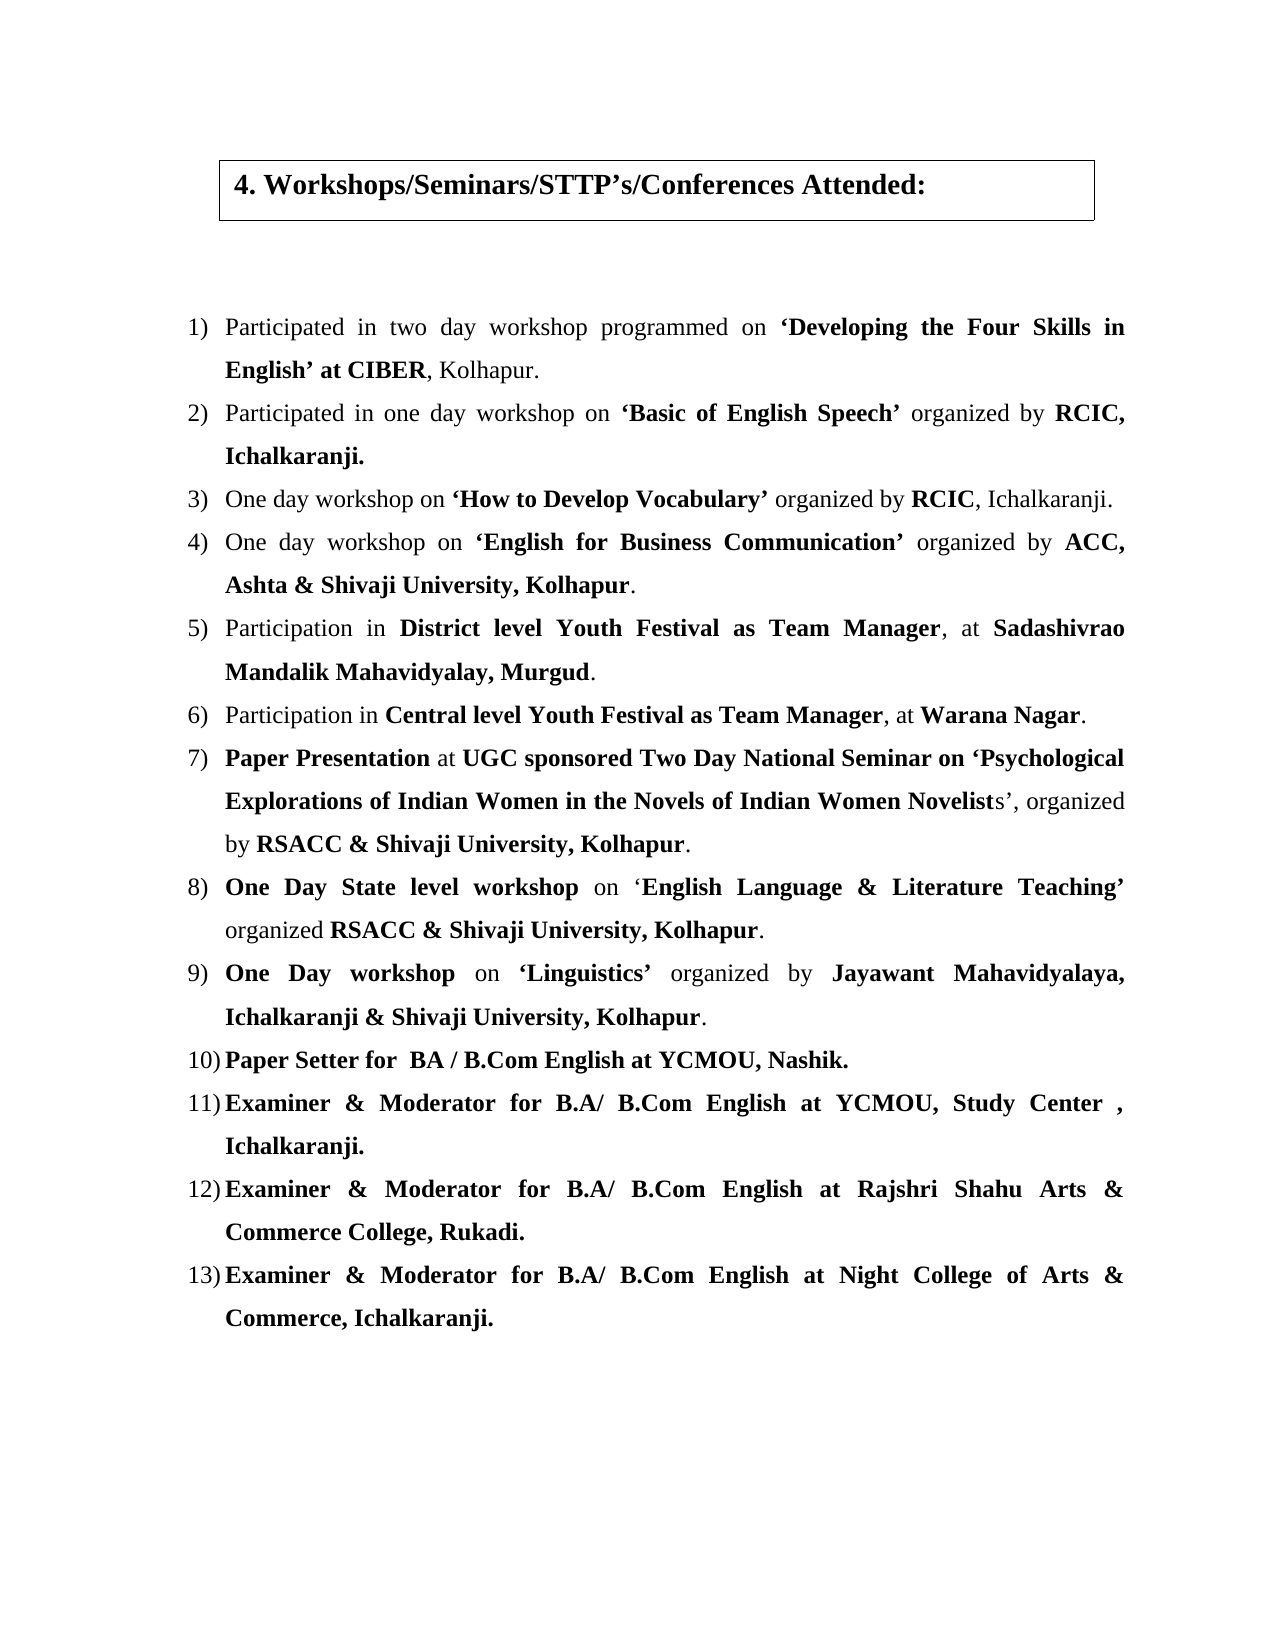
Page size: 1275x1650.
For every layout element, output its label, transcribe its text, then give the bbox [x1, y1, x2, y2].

list Examiner & Moderator for B.A/ B.Com English at Night College of Arts & Commerce, Ichalkaranji. [187, 1260, 1125, 1332]
list Paper Presentation at UGC sponsored Two Day National Seminar on ‘Psychological Explorations of Indian Women in the Novels of Indian Women Novelists’, organized by RSACC & Shivaji University, Kolhapur. [187, 743, 1125, 858]
list Participated in two day workshop programmed on ‘Developing the Four Skills in English’ at CIBER, Kolhapur. [187, 312, 1125, 383]
list One day workshop on ‘English for Business Communication’ organized by ACC, Ashta & Shivaji University, Kolhapur. [187, 527, 1125, 599]
list Participated in one day workshop on ‘Basic of English Speech’ organized by RCIC, Ichalkaranji. [187, 398, 1125, 470]
list One Day workshop on ‘Linguistics’ organized by Jayawant Mahavidyalaya, Ichalkaranji & Shivaji University, Kolhapur. [187, 958, 1125, 1030]
list One Day State level workshop on ‘English Language & Literature Teaching’ organized RSACC & Shivaji University, Kolhapur. [187, 872, 1125, 944]
list Participation in District level Youth Festival as Team Manager, at Sadashivrao Mandalik Mahavidyalay, Murgud. [187, 613, 1125, 685]
list Examiner & Moderator for B.A/ B.Com English at YCMOU, Study Center , Ichalkaranji. [187, 1088, 1125, 1160]
list Examiner & Moderator for B.A/ B.Com English at Rajshri Shahu Arts & Commerce College, Rukadi. [187, 1174, 1125, 1246]
list Participation in Central level Youth Festival as Team Manager, at Warana Nagar. [187, 700, 1125, 728]
list One day workshop on ‘How to Develop Vocabulary’ organized by RCIC, Ichalkaranji. [187, 484, 1125, 513]
list Paper Setter for BA / B.Com English at YCMOU, Nashik. [187, 1045, 1125, 1073]
